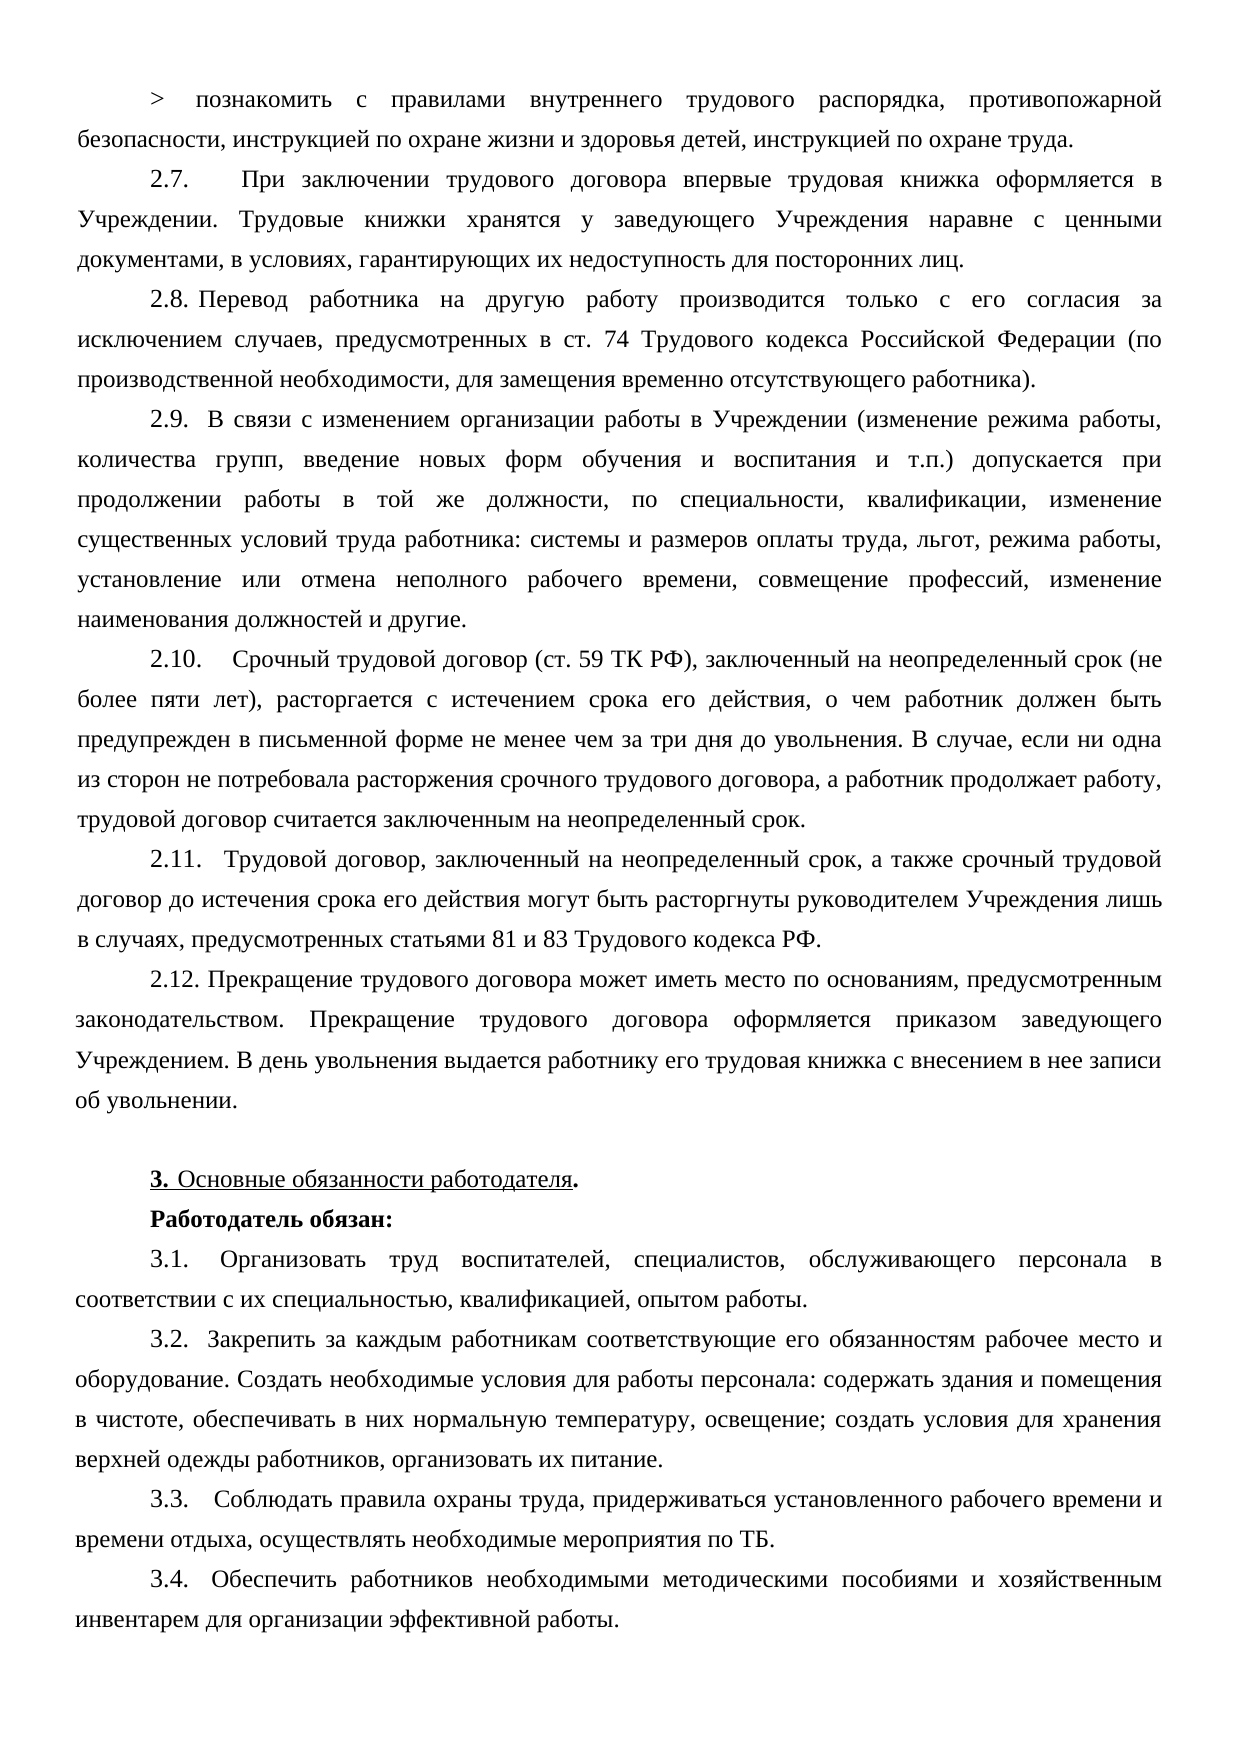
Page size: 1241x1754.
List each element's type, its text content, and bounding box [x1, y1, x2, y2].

list В связи с изменением организации работы в Учреждении (изменение режима работы, количества групп, введение новых форм обучения и воспитания и т.п.) допускается при продолжении работы в той же должности, по специальности, квалификации, изменение существенных условий труда работника: системы и размеров оплаты труда, льгот, режима работы, установление или отмена неполного рабочего времени, совмещение профессий, изменение наименования должностей и другие. [77, 395, 1163, 635]
list Организовать труд воспитателей, специалистов, обслуживающего персонала в соответствии с их специальностью, квалификацией, опытом работы. [75, 1235, 1163, 1315]
list При заключении трудового договора впервые трудовая книжка оформляется в Учреждении. Трудовые книжки хранятся у заведующего Учреждения наравне с ценными документами, в условиях, гарантирующих их недоступность для посторонних лиц. [77, 155, 1163, 275]
text Работодатель обязан: [75, 1195, 1165, 1235]
list Обеспечить работников необходимыми методическими пособиями и хозяйственным инвентарем для организации эффективной работы. [75, 1555, 1163, 1635]
list Перевод работника на другую работу производится только с его согласия за исключением случаев, предусмотренных в ст. 74 Трудового кодекса Российской Федерации (по производственной необходимости, для замещения временно отсутствующего работника). [77, 275, 1163, 395]
text 2.12. Прекращение трудового договора может иметь место по основаниям, предусмотренным законодательством. Прекращение трудового договора оформляется приказом заведующего Учреждением. В день увольнения выдается работнику его трудовая книжка с внесением в нее записи об увольнении. [75, 955, 1163, 1117]
list Трудовой договор, заключенный на неопределенный срок, а также срочный трудовой договор до истечения срока его действия могут быть расторгнуты руководителем Учреждения лишь в случаях, предусмотренных статьями 81 и 83 Трудового кодекса РФ. [77, 835, 1163, 955]
list Соблюдать правила охраны труда, придерживаться установленного рабочего времени и времени отдыха, осуществлять необходимые мероприятия по ТБ. [75, 1475, 1163, 1555]
list познакомить с правилами внутреннего трудового распорядка, противопожарной безопасности, инструкцией по охране жизни и здоровья детей, инструкцией по охране труда. [77, 75, 1163, 155]
list Основные обязанности работодателя. [75, 1155, 1165, 1195]
list Закрепить за каждым работникам соответствующие его обязанностям рабочее место и оборудование. Создать необходимые условия для работы персонала: содержать здания и помещения в чистоте, обеспечивать в них нормальную температуру, освещение; создать условия для хранения верхней одежды работников, организовать их питание. [75, 1315, 1163, 1475]
list Срочный трудовой договор (ст. 59 ТК РФ), заключенный на неопределенный срок (не более пяти лет), расторгается с истечением срока его действия, о чем работник должен быть предупрежден в письменной форме не менее чем за три дня до увольнения. В случае, если ни одна из сторон не потребовала расторжения срочного трудового договора, а работник продолжает работу, трудовой договор считается заключенным на неопределенный срок. [77, 635, 1163, 835]
